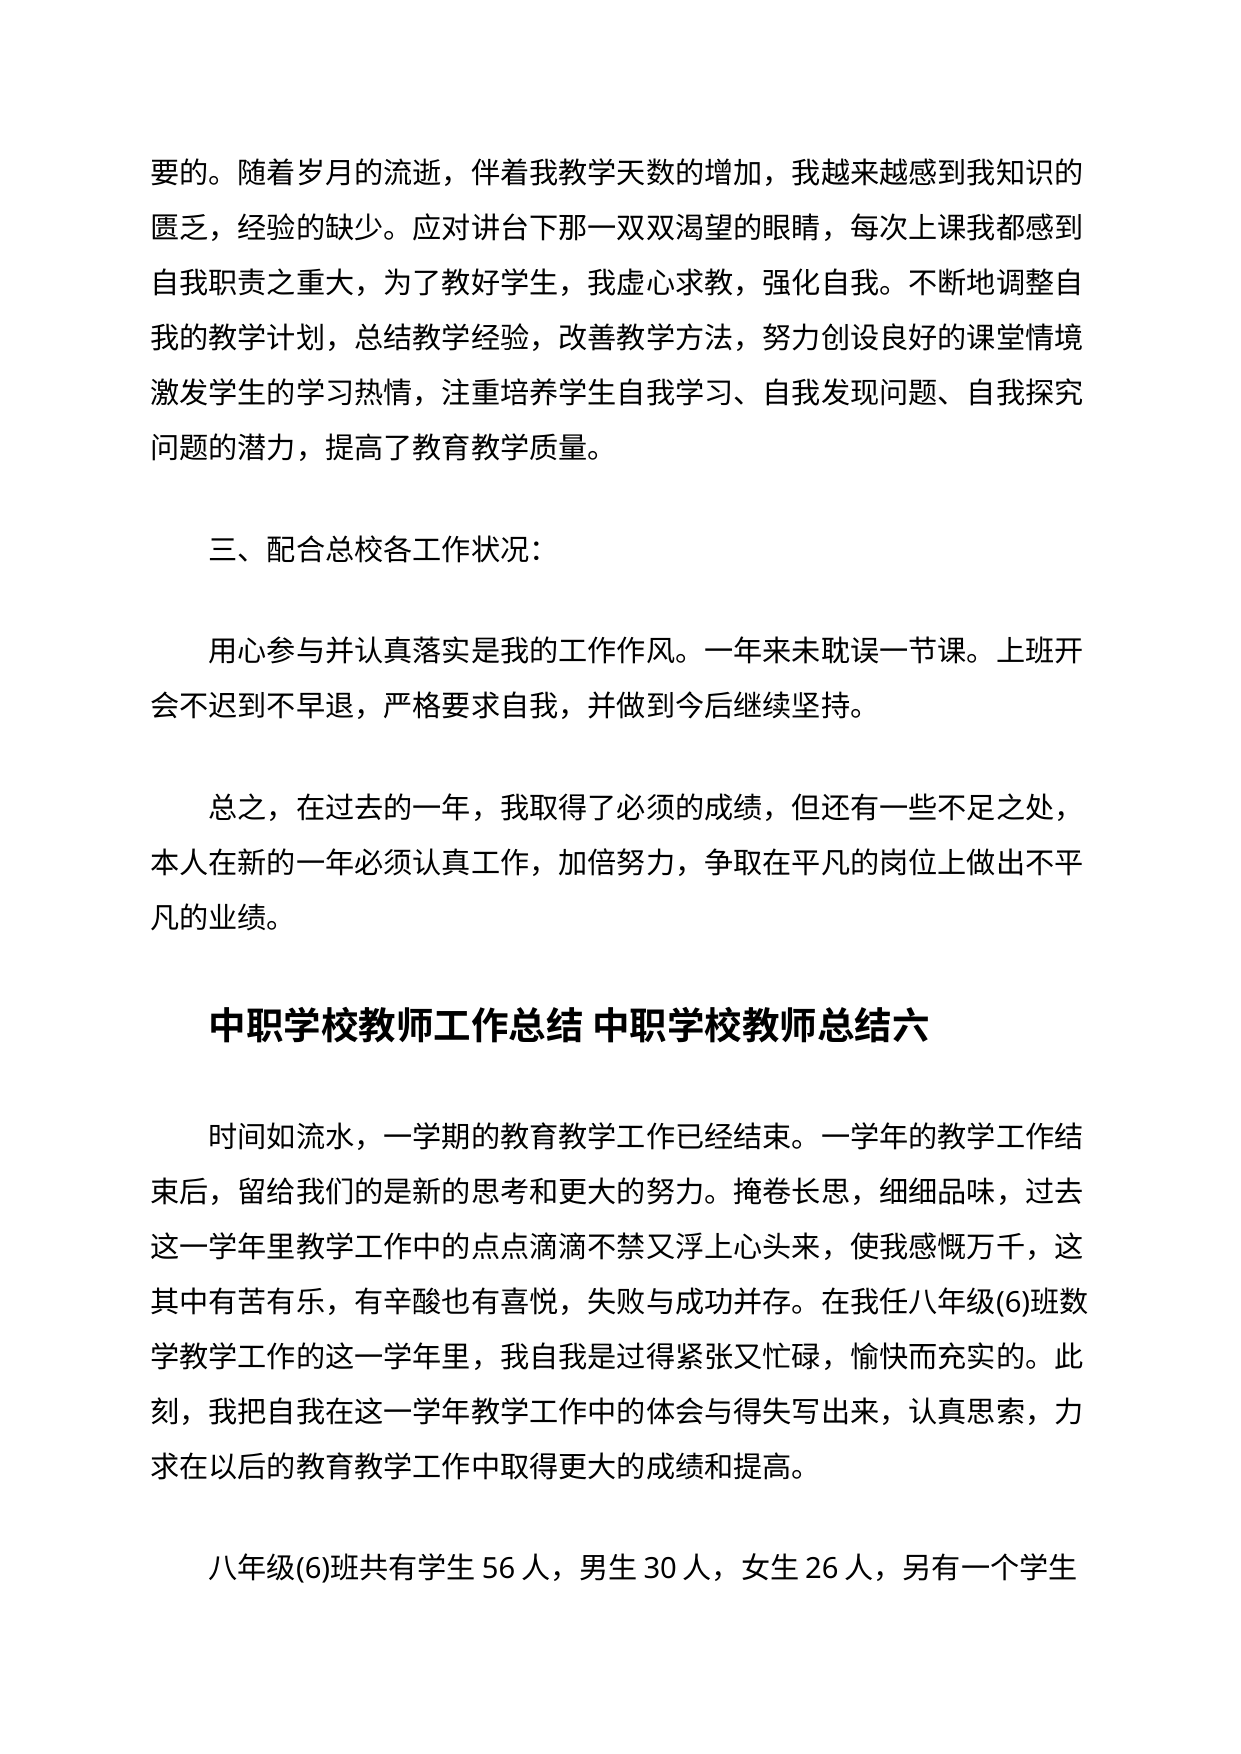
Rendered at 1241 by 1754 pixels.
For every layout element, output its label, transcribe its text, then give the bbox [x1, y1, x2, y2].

text 总之，在过去的一年，我取得了必须的成绩，但还有一些不足之处，本人在新的一年必须认真工作，加倍努力，争取在平凡的岗位上做出不平凡的业绩。 [150, 785, 1090, 937]
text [150, 150, 1090, 467]
text 中职学校教师工作总结 中职学校教师总结六 [150, 996, 1090, 1051]
text 三、配合总校各工作状况： [150, 526, 1090, 568]
text 用心参与并认真落实是我的工作作风。一年来未耽误一节课。上班开会不迟到不早退，严格要求自我，并做到今后继续坚持。 [150, 628, 1090, 725]
text 时间如流水，一学期的教育教学工作已经结束。一学年的教学工作结束后，留给我们的是新的思考和更大的努力。掩卷长思，细细品味，过去这一学年里教学工作中的点点滴滴不禁又浮上心头来，使我感慨万千，这其中有苦有乐，有辛酸也有喜悦，失败与成功并存。在我任八年级(6)班数学教学工作的这一学年里，我自我是过得紧张又忙碌，愉快而充实的。此刻，我把自我在这一学年教学工作中的体会与得失写出来，认真思索，力求在以后的教育教学工作中取得更大的成绩和提高。 [150, 1114, 1090, 1485]
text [150, 1545, 1090, 1587]
